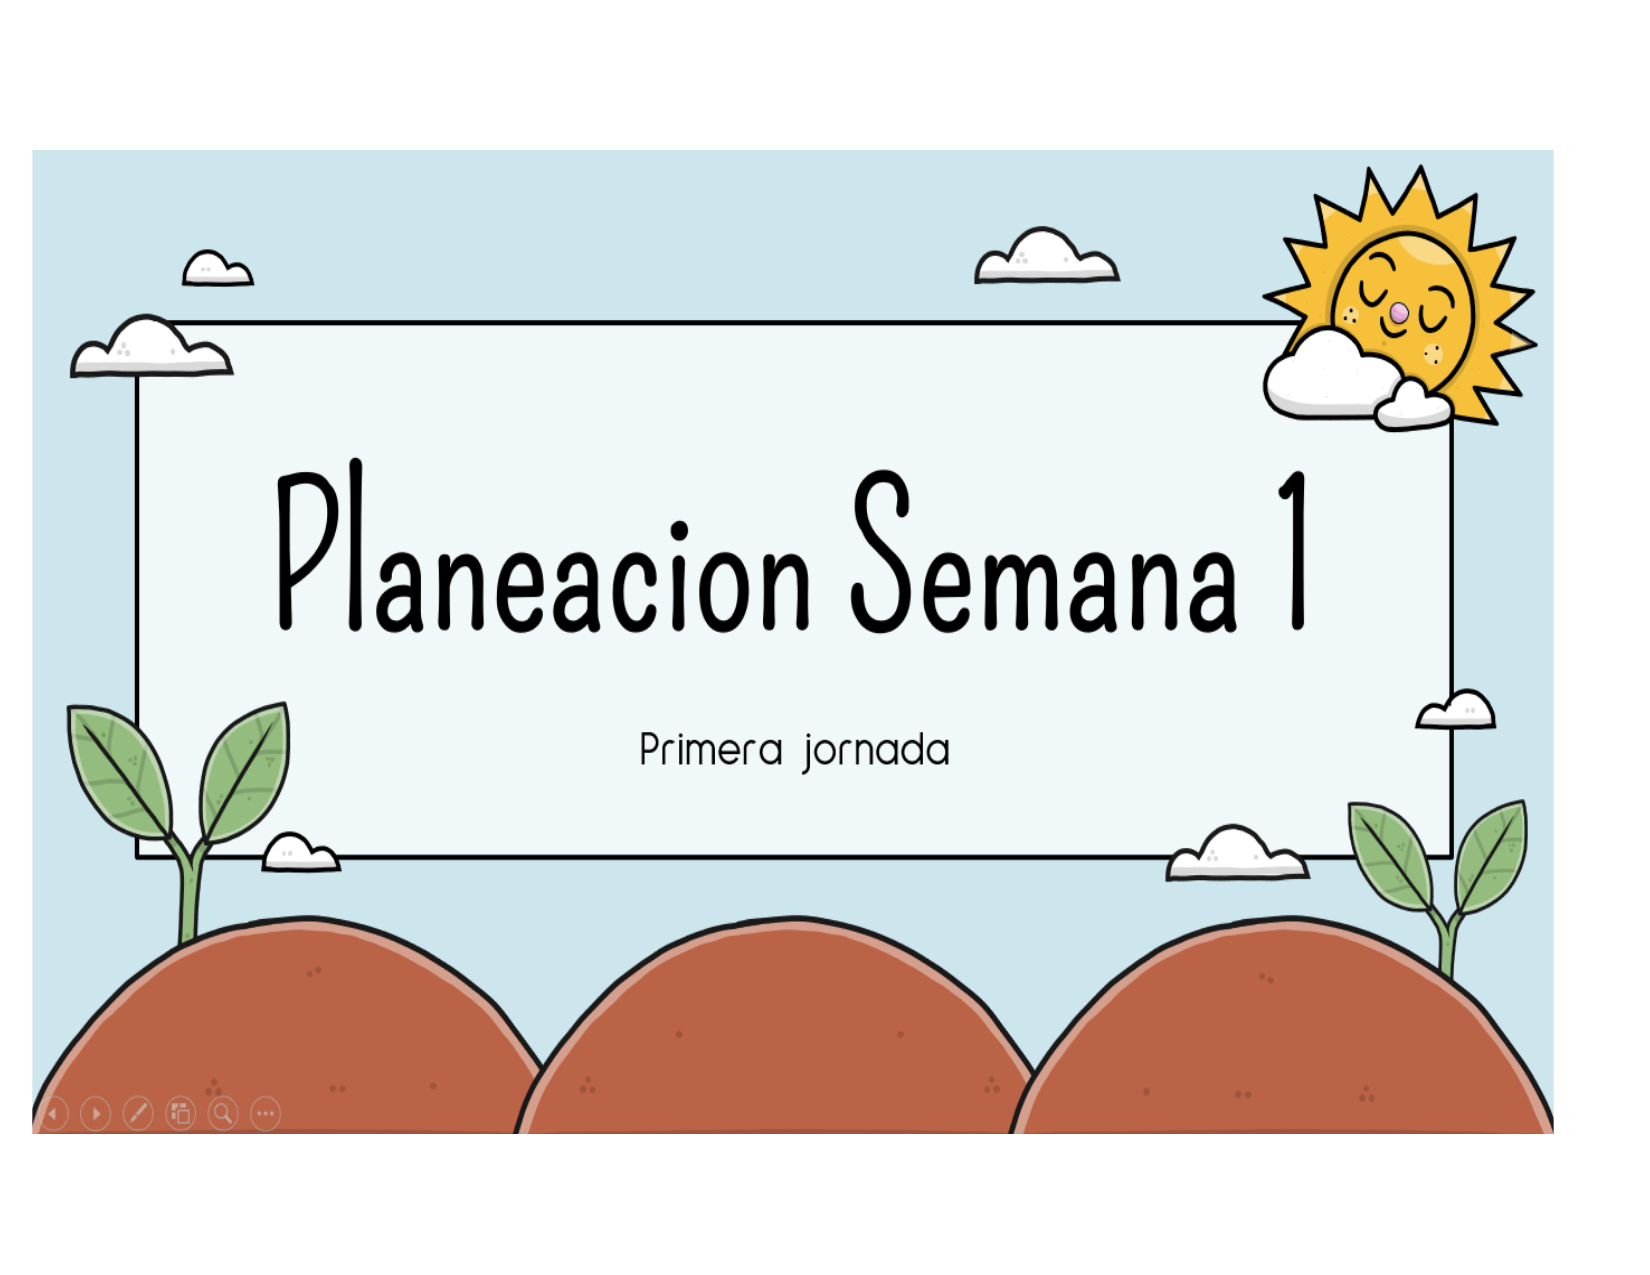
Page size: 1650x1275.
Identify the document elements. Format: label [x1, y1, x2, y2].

picture [32, 150, 1553, 1134]
